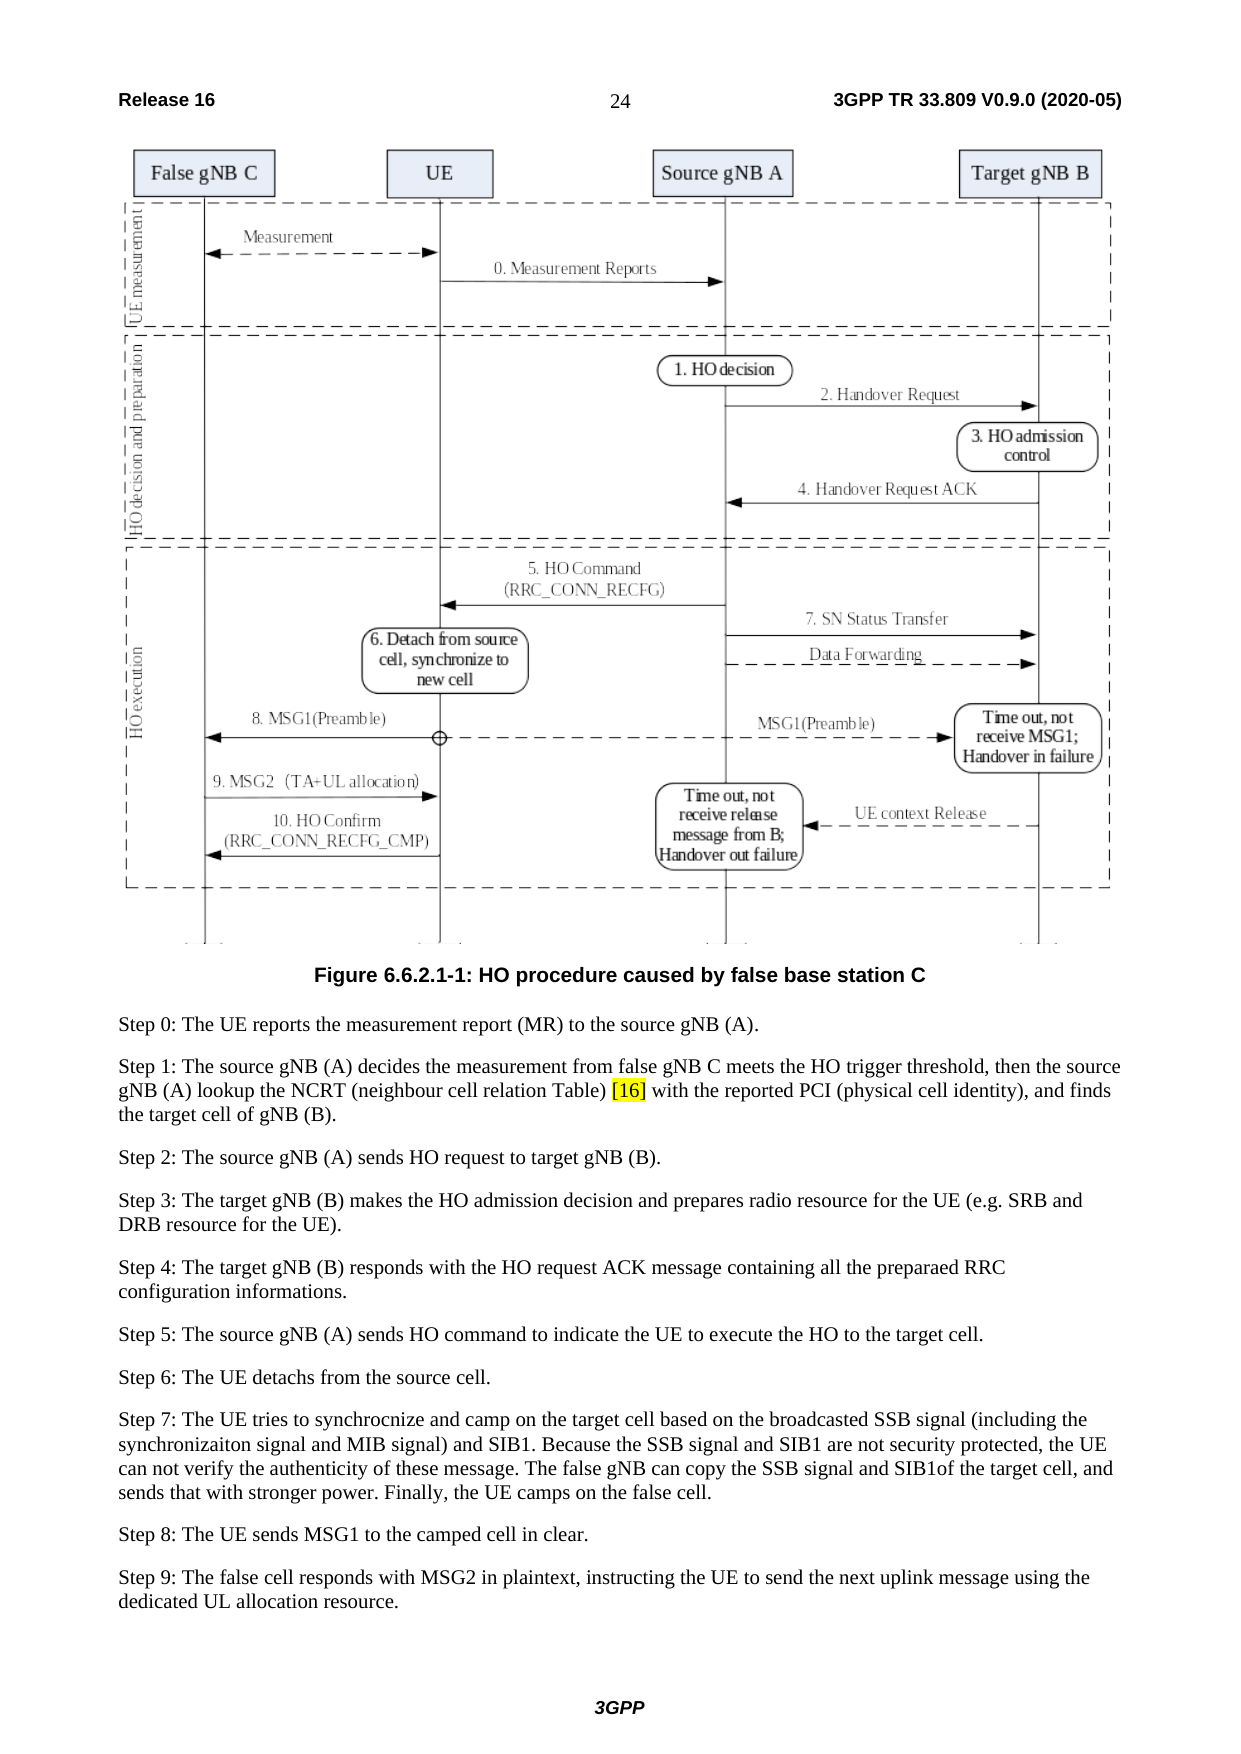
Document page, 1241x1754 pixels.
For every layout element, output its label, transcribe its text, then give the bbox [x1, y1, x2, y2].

text Step 6: The UE detachs from the source cell. [118, 1364, 1122, 1389]
text Figure 6.6.2.1-1: HO procedure caused by false base station C [118, 962, 1122, 986]
text Step 2: The source gNB (A) sends HO request to target gNB (B). [118, 1145, 1122, 1169]
text Step 7: The UE tries to synchrocnize and camp on the target cell based on the broadcasted SSB signal (including the synchronizaiton signal and MIB signal) and SIB1. Because the SSB signal and SIB1 are not security protected, the UE can not verify the authenticity of these message. The false gNB can copy the SSB signal and SIB1of the target cell, and sends that with stronger power. Finally, the UE camps on the false cell. [118, 1407, 1122, 1504]
text Step 4: The target gNB (B) responds with the HO request ACK message containing all the preparaed RRC configuration informations. [118, 1255, 1122, 1303]
text Step 0: The UE reports the measurement report (MR) to the source gNB (A). [118, 1011, 1122, 1036]
text Step 1: The source gNB (A) decides the measurement from false gNB C meets the HO trigger threshold, then the source gNB (A) lookup the NCRT (neighbour cell relation Table) [16] with the reported PCI (physical cell identity), and finds the target cell of gNB (B). [118, 1054, 1122, 1126]
text Step 5: The source gNB (A) sends HO command to indicate the UE to execute the HO to the target cell. [118, 1322, 1122, 1346]
text Step 3: The target gNB (B) makes the HO admission decision and prepares radio resource for the UE (e.g. SRB and DRB resource for the UE). [118, 1188, 1122, 1236]
text Step 9: The false cell responds with MSG2 in plaintext, instructing the UE to send the next uplink message using the dedicated UL allocation resource. [118, 1565, 1122, 1613]
text Step 8: The UE sends MSG1 to the camped cell in clear. [118, 1522, 1122, 1546]
